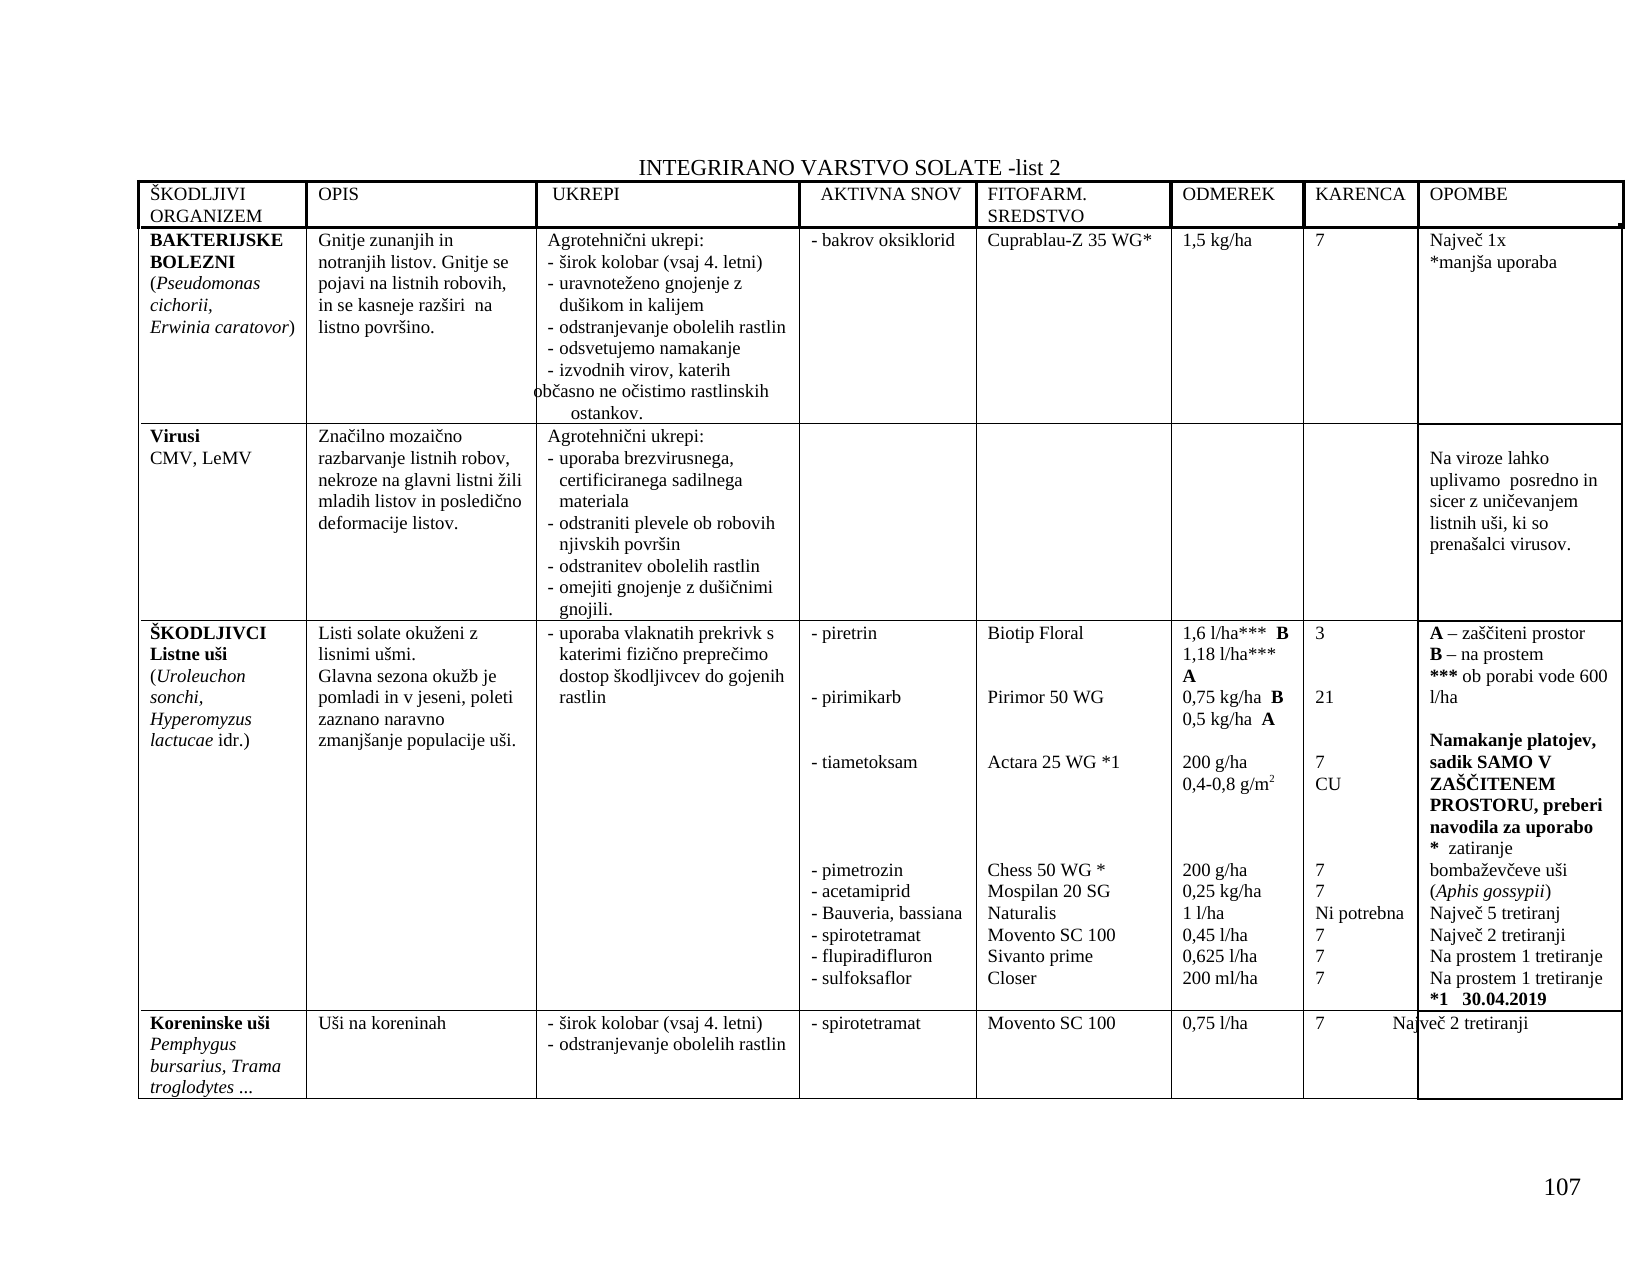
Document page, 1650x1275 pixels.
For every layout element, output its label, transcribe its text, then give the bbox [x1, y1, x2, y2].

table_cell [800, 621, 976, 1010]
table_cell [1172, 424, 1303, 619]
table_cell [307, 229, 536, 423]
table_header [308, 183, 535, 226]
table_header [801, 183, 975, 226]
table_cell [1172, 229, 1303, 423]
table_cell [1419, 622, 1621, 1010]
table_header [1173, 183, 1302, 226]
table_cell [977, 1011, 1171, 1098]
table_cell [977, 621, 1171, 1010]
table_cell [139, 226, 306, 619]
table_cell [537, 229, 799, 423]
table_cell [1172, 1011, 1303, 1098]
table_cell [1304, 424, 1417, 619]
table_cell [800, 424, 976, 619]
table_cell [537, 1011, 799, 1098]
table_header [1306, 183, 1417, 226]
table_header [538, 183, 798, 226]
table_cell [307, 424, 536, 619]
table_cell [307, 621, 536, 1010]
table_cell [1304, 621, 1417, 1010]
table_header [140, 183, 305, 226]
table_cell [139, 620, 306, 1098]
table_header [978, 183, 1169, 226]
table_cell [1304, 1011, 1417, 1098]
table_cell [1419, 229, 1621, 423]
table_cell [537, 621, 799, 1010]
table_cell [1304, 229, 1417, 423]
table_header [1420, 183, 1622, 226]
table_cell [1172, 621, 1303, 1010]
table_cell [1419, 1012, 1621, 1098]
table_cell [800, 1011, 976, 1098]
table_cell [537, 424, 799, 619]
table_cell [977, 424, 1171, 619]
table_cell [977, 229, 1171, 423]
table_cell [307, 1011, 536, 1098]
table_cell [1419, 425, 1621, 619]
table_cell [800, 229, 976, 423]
text INTEGRIRANO VARSTVO SOLATE -list 2 [118, 153, 1581, 180]
